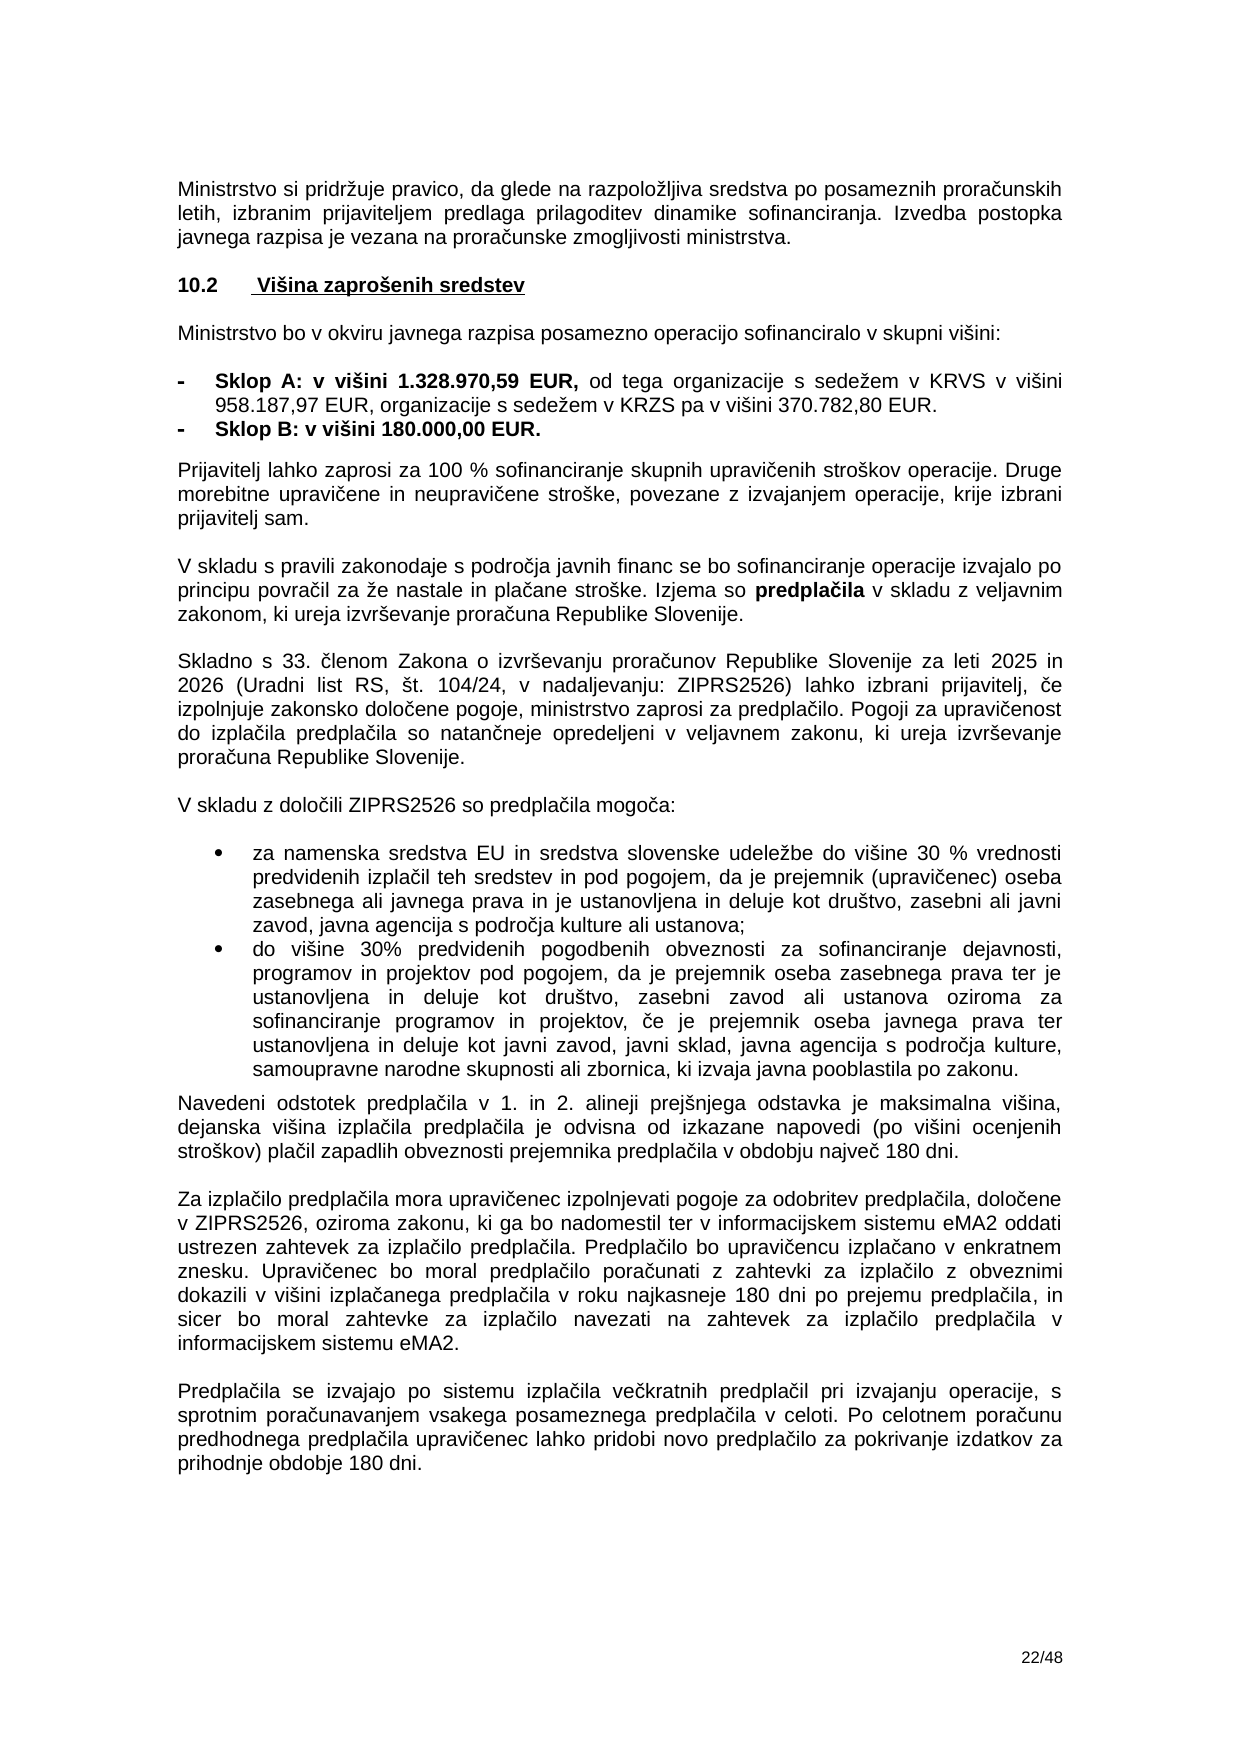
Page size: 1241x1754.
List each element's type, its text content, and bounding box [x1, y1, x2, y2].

list do višine 30% predvidenih pogodbenih obveznosti za sofinanciranje dejavnosti, programov in projektov pod pogojem, da je prejemnik oseba zasebnega prava ter je ustanovljena in deluje kot društvo, zasebni zavod ali ustanova oziroma za sofinanciranje programov in projektov, če je prejemnik oseba javnega prava ter ustanovljena in deluje kot javni zavod, javni sklad, javna agencija s področja kulture, samoupravne narodne skupnosti ali zbornica, ki izvaja javna pooblastila po zakonu. [215, 937, 1063, 1081]
text V skladu z določili ZIPRS2526 so predplačila mogoča: [177, 793, 1063, 817]
list Sklop B: v višini 180.000,00 EUR. [177, 417, 1063, 441]
text Skladno s 33. členom Zakona o izvrševanju proračunov Republike Slovenije za leti 2025 in 2026 (Uradni list RS, št. 104/24, v nadaljevanju: ZIPRS2526) lahko izbrani prijavitelj, če izpolnjuje zakonsko določene pogoje, ministrstvo zaprosi za predplačilo. Pogoji za upravičenost do izplačila predplačila so natančneje opredeljeni v veljavnem zakonu, ki ureja izvrševanje proračuna Republike Slovenije. [177, 649, 1063, 769]
text Ministrstvo si pridržuje pravico, da glede na razpoložljiva sredstva po posameznih proračunskih letih, izbranim prijaviteljem predlaga prilagoditev dinamike sofinanciranja. Izvedba postopka javnega razpisa je vezana na proračunske zmogljivosti ministrstva. [177, 177, 1063, 249]
text Predplačila se izvajajo po sistemu izplačila večkratnih predplačil pri izvajanju operacije, s sprotnim poračunavanjem vsakega posameznega predplačila v celoti. Po celotnem poračunu predhodnega predplačila upravičenec lahko pridobi novo predplačilo za pokrivanje izdatkov za prihodnje obdobje 180 dni. [177, 1379, 1063, 1474]
list Sklop A: v višini 1.328.970,59 EUR, od tega organizacije s sedežem v KRVS v višini 958.187,97 EUR, organizacije s sedežem v KRZS pa v višini 370.782,80 EUR. [177, 369, 1063, 417]
text V skladu s pravili zakonodaje s področja javnih financ se bo sofinanciranje operacije izvajalo po principu povračil za že nastale in plačane stroške. Izjema so predplačila v skladu z veljavnim zakonom, ki ureja izvrševanje proračuna Republike Slovenije. [177, 553, 1063, 625]
list za namenska sredstva EU in sredstva slovenske udeležbe do višine 30 % vrednosti predvidenih izplačil teh sredstev in pod pogojem, da je prejemnik (upravičenec) oseba zasebnega ali javnega prava in je ustanovljena in deluje kot društvo, zasebni ali javni zavod, javna agencija s področja kulture ali ustanova; [215, 841, 1063, 937]
text Ministrstvo bo v okviru javnega razpisa posamezno operacijo sofinanciralo v skupni višini: [177, 321, 1063, 345]
text Za izplačilo predplačila mora upravičenec izpolnjevati pogoje za odobritev predplačila, določene v ZIPRS2526, oziroma zakonu, ki ga bo nadomestil ter v informacijskem sistemu eMA2 oddati ustrezen zahtevek za izplačilo predplačila. Predplačilo bo upravičencu izplačano v enkratnem znesku. Upravičenec bo moral predplačilo poračunati z zahtevki za izplačilo z obveznimi dokazili v višini izplačanega predplačila v roku najkasneje 180 dni po prejemu predplačila, in sicer bo moral zahtevke za izplačilo navezati na zahtevek za izplačilo predplačila v informacijskem sistemu eMA2. [177, 1187, 1063, 1355]
text Navedeni odstotek predplačila v 1. in 2. alineji prejšnjega odstavka je maksimalna višina, dejanska višina izplačila predplačila je odvisna od izkazane napovedi (po višini ocenjenih stroškov) plačil zapadlih obveznosti prejemnika predplačila v obdobju največ 180 dni. [177, 1091, 1063, 1163]
subtitle Višina zaprošenih sredstev [177, 273, 1063, 297]
text Prijavitelj lahko zaprosi za 100 % sofinanciranje skupnih upravičenih stroškov operacije. Druge morebitne upravičene in neupravičene stroške, povezane z izvajanjem operacije, krije izbrani prijavitelj sam. [177, 458, 1063, 529]
